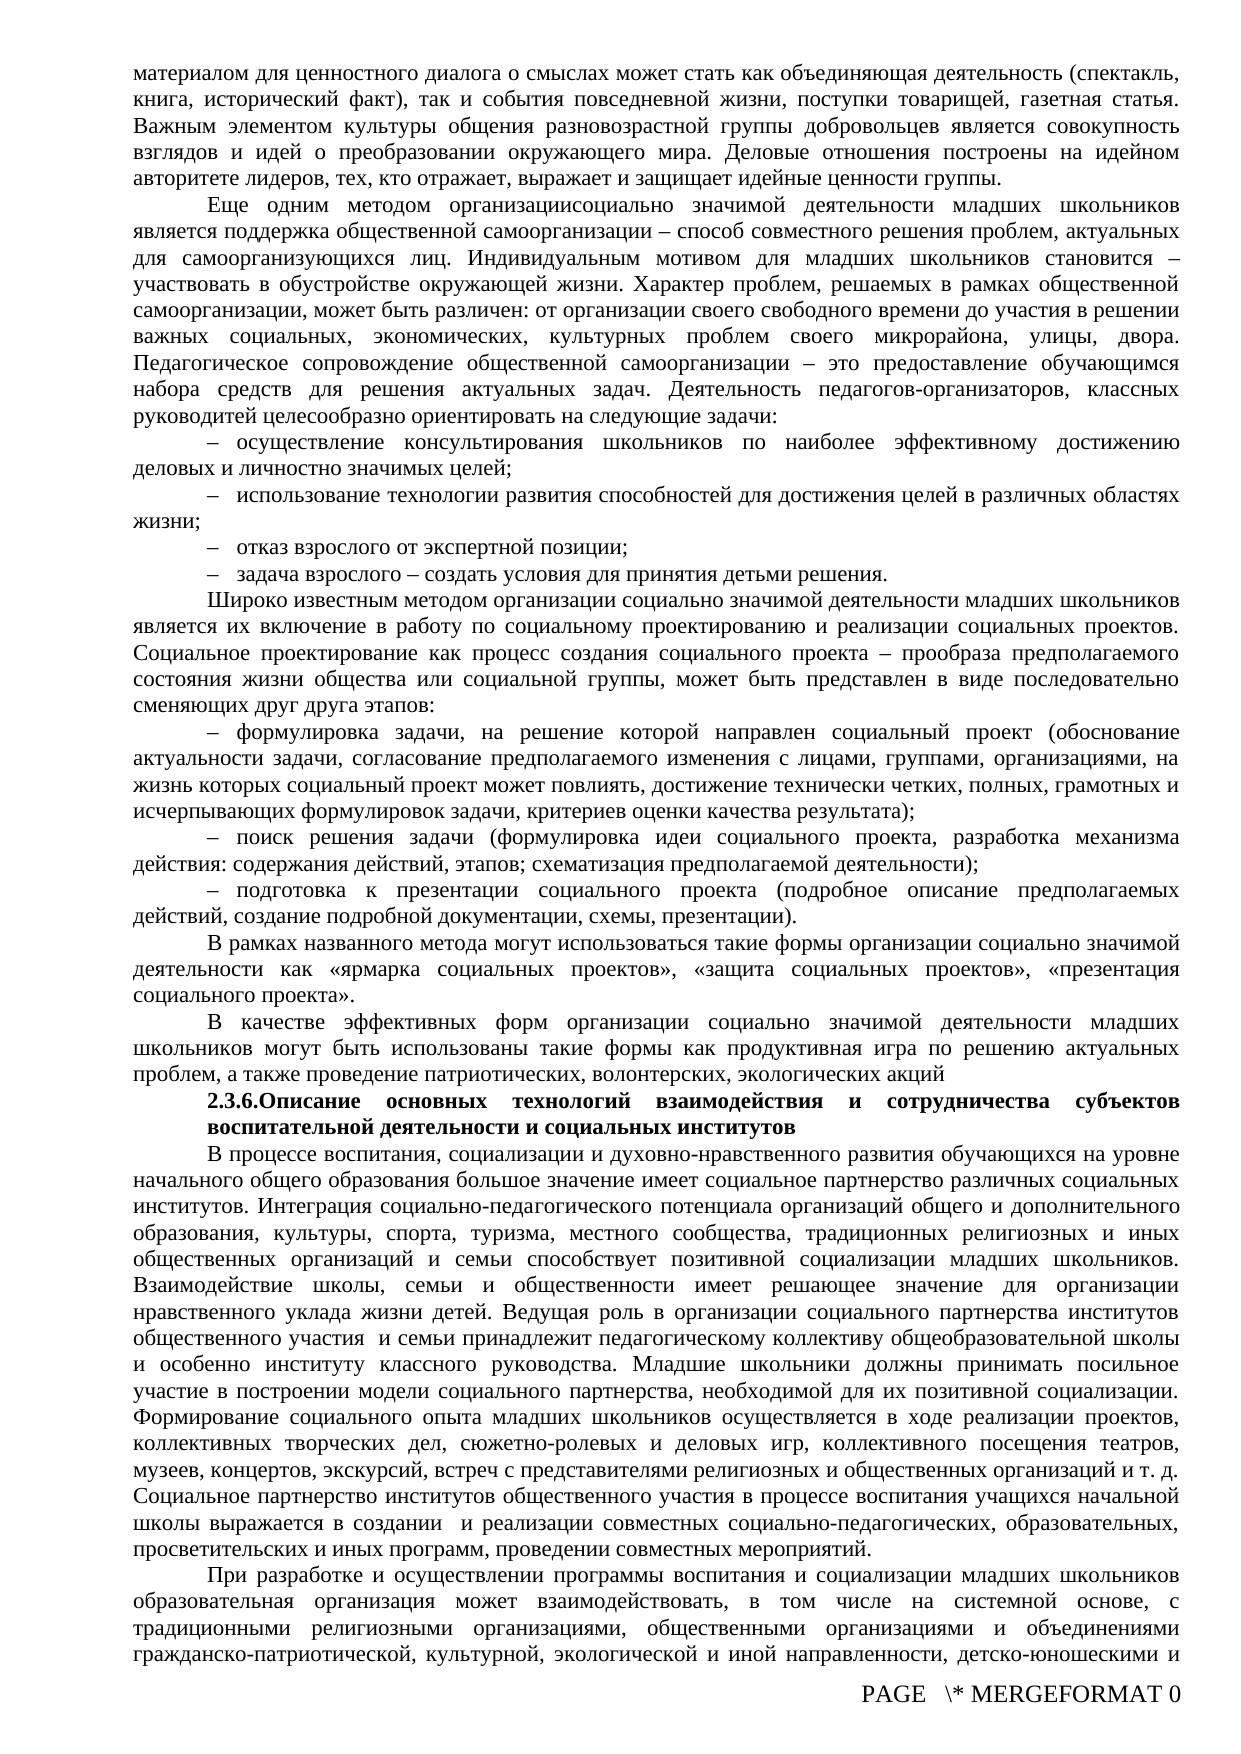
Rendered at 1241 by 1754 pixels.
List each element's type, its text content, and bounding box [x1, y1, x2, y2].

text Широко известным методом организации социально значимой деятельности младших школьников является их включение в работу по социальному проектированию и реализации социальных проектов. Социальное проектирование как процесс создания социального проекта – прообраза предполагаемого состояния жизни общества или социальной группы, может быть представлен в виде последовательно сменяющих друг друга этапов: [133, 586, 1181, 718]
list отказ взрослого от экспертной позиции; [133, 533, 1181, 560]
list использование технологии развития способностей для достижения целей в различных областях жизни; [133, 481, 1181, 533]
list формулировка задачи, на решение которой направлен социальный проект (обоснование актуальности задачи, согласование предполагаемого изменения с лицами, группами, организациями, на жизнь которых социальный проект может повлиять, достижение технически четких, полных, грамотных и исчерпывающих формулировок задачи, критериев оценки качества результата); [133, 718, 1181, 823]
list осуществление консультирования школьников по наиболее эффективному достижению деловых и личностно значимых целей; [133, 428, 1181, 481]
text Еще одним методом организациисоциально значимой деятельности младших школьников является поддержка общественной самоорганизации – способ совместного решения проблем, актуальных для самоорганизующихся лиц. Индивидуальным мотивом для младших школьников становится – участвовать в обустройстве окружающей жизни. Характер проблем, решаемых в рамках общественной самоорганизации, может быть различен: от организации своего свободного времени до участия в решении важных социальных, экономических, культурных проблем своего микрорайона, улицы, двора. Педагогическое сопровождение общественной самоорганизации – это предоставление обучающимся набора средств для решения актуальных задач. Деятельность педагогов-организаторов, классных руководитей целесообразно ориентировать на следующие задачи: [133, 191, 1181, 428]
text В рамках названного метода могут использоваться такие формы организации социально значимой деятельности как «ярмарка социальных проектов», «защита социальных проектов», «презентация социального проекта». [133, 929, 1181, 1008]
text В процессе воспитания, социализации и духовно-нравственного развития обучающихся на уровне начального общего образования большое значение имеет социальное партнерство различных социальных институтов. Интеграция социально-педагогического потенциала организаций общего и дополнительного образования, культуры, спорта, туризма, местного сообщества, традиционных религиозных и иных общественных организаций и семьи способствует позитивной социализации младших школьников. Взаимодействие школы, семьи и общественности имеет решающее значение для организации нравственного уклада жизни детей. Ведущая роль в организации социального партнерства институтов общественного участия и семьи принадлежит педагогическому коллективу общеобразовательной школы и особенно институту классного руководства. Младшие школьники должны принимать посильное участие в построении модели социального партнерства, необходимой для их позитивной социализации. Формирование социального опыта младших школьников осуществляется в ходе реализации проектов, коллективных творческих дел, сюжетно-ролевых и деловых игр, коллективного посещения театров, музеев, концертов, экскурсий, встреч с представителями религиозных и общественных организаций и т. д. Социальное партнерство институтов общественного участия в процессе воспитания учащихся начальной школы выражается в создании и реализации совместных социально-педагогических, образовательных, просветительских и иных программ, проведении совместных мероприятий. [133, 1139, 1181, 1561]
list поиск решения задачи (формулировка идеи социального проекта, разработка механизма действия: содержания действий, этапов; схематизация предполагаемой деятельности); [133, 823, 1181, 876]
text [133, 1561, 1181, 1667]
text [133, 59, 1181, 191]
list подготовка к презентации социального проекта (подробное описание предполагаемых действий, создание подробной документации, схемы, презентации). [133, 876, 1181, 929]
text 2.3.6.Описание основных технологий взаимодействия и сотрудничества субъектов воспитательной деятельности и социальных институтов [207, 1087, 1181, 1139]
list задача взрослого – создать условия для принятия детьми решения. [133, 560, 1181, 586]
text В качестве эффективных форм организации социально значимой деятельности младших школьников могут быть использованы такие формы как продуктивная игра по решению актуальных проблем, а также проведение патриотических, волонтерских, экологических акций [133, 1008, 1181, 1087]
